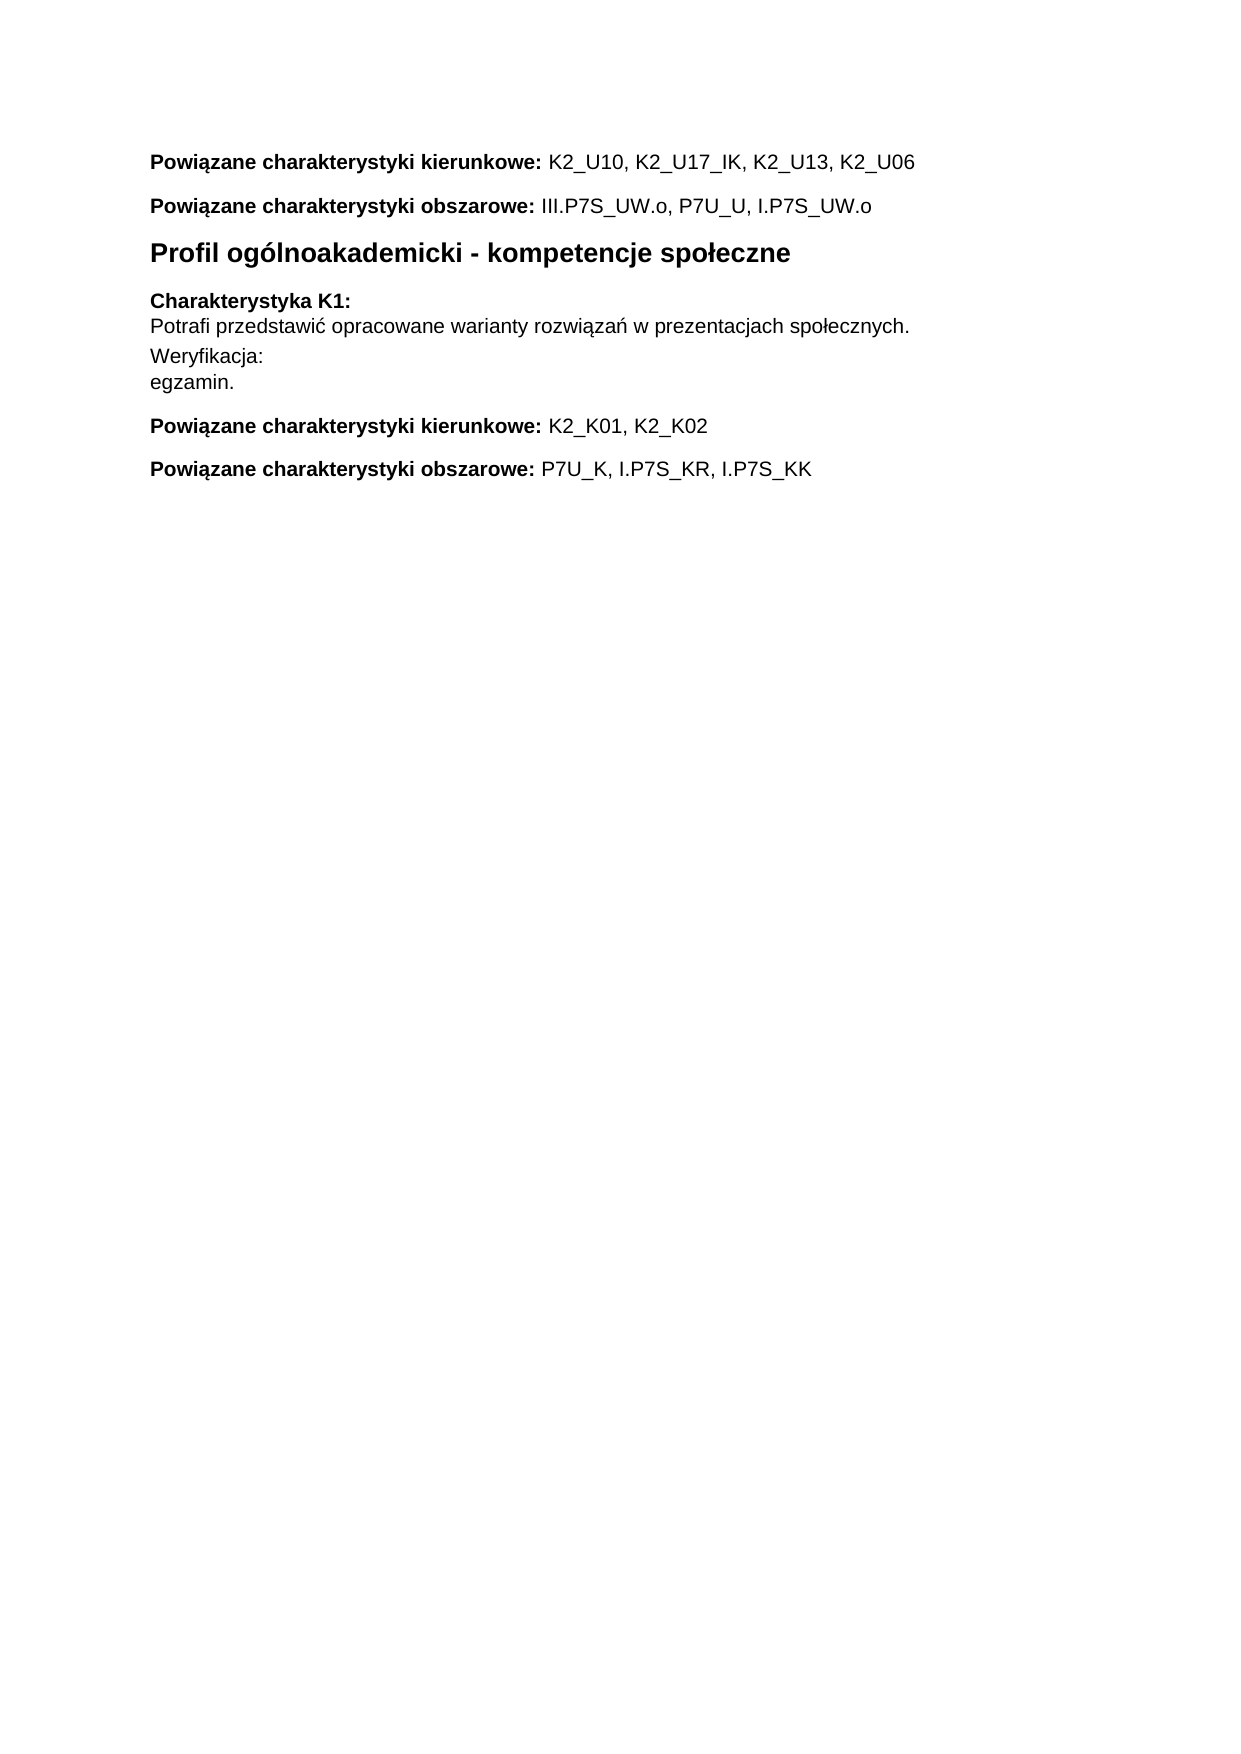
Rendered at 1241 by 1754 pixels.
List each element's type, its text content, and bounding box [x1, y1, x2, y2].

subtitle Profil ogólnoakademicki - kompetencje społeczne [150, 237, 1090, 269]
text Powiązane charakterystyki obszarowe: P7U_K, I.P7S_KR, I.P7S_KK [150, 457, 1090, 481]
text Weryfikacja: [150, 344, 1090, 368]
text Powiązane charakterystyki obszarowe: III.P7S_UW.o, P7U_U, I.P7S_UW.o [150, 194, 1090, 218]
text Powiązane charakterystyki kierunkowe: K2_K01, K2_K02 [150, 413, 1090, 437]
text Powiązane charakterystyki kierunkowe: K2_U10, K2_U17_IK, K2_U13, K2_U06 [150, 150, 1090, 174]
text egzamin. [150, 370, 1090, 394]
text Charakterystyka K1: [150, 288, 1090, 312]
text Potrafi przedstawić opracowane warianty rozwiązań w prezentacjach społecznych. [150, 313, 1090, 337]
